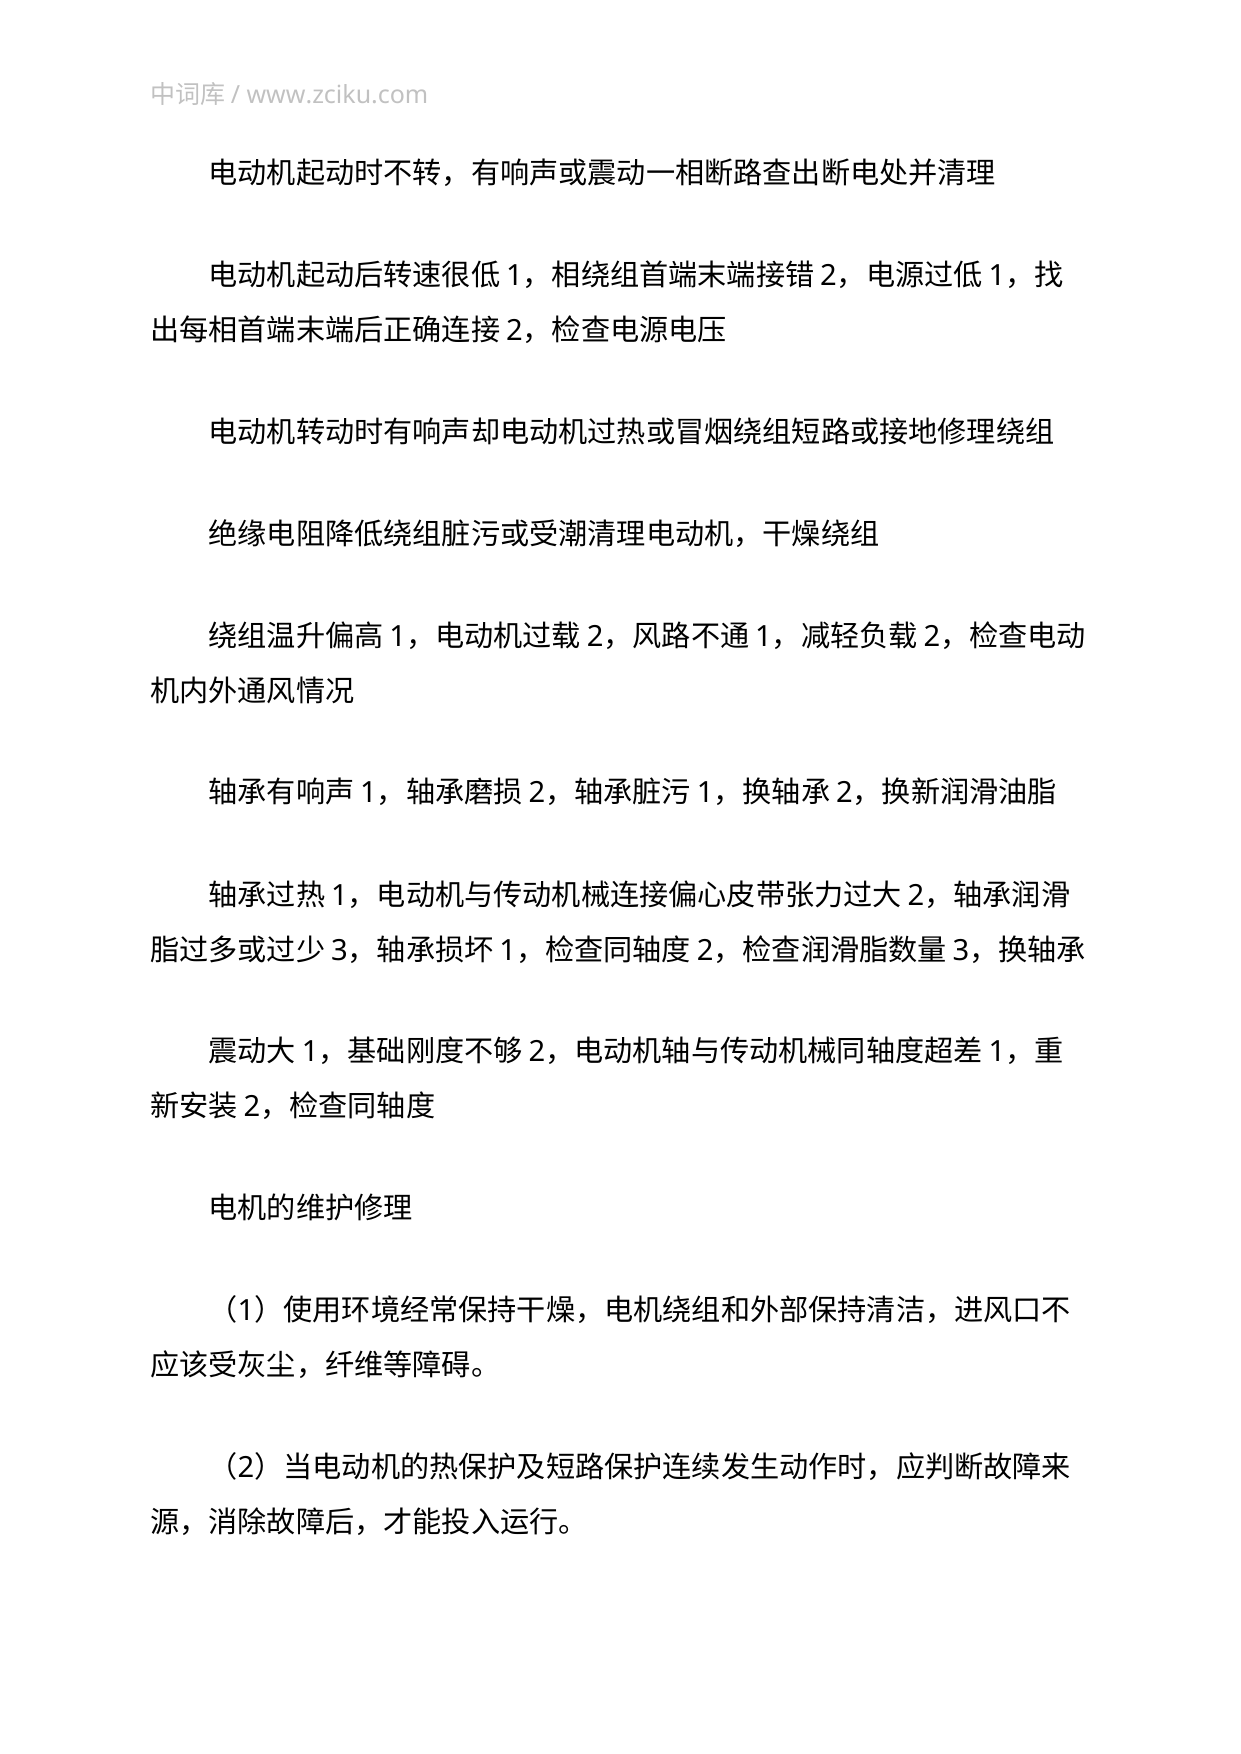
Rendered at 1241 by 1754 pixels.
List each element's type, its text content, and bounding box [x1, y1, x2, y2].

text 轴承过热1，电动机与传动机械连接偏心皮带张力过大2，轴承润滑脂过多或过少3，轴承损坏1，检查同轴度2，检查润滑脂数量3，换轴承 [150, 871, 1090, 968]
text 绝缘电阻降低绕组脏污或受潮清理电动机，干燥绕组 [150, 511, 1090, 553]
text 震动大1，基础刚度不够2，电动机轴与传动机械同轴度超差1，重新安装2，检查同轴度 [150, 1028, 1090, 1125]
text （2）当电动机的热保护及短路保护连续发生动作时，应判断故障来源，消除故障后，才能投入运行。 [150, 1443, 1090, 1541]
text 电动机起动时不转，有响声或震动一相断路查出断电处并清理 [150, 150, 1090, 192]
text （1）使用环境经常保持干燥，电机绕组和外部保持清洁，进风口不应该受灰尘，纤维等障碍。 [150, 1287, 1090, 1384]
text 电动机转动时有响声却电动机过热或冒烟绕组短路或接地修理绕组 [150, 409, 1090, 451]
text 轴承有响声1，轴承磨损2，轴承脏污1，换轴承2，换新润滑油脂 [150, 769, 1090, 811]
text 绕组温升偏高1，电动机过载2，风路不通1，减轻负载2，检查电动机内外通风情况 [150, 612, 1090, 709]
text 电动机起动后转速很低1，相绕组首端末端接错2，电源过低1，找出每相首端末端后正确连接2，检查电源电压 [150, 252, 1090, 349]
text 电机的维护修理 [150, 1185, 1090, 1227]
